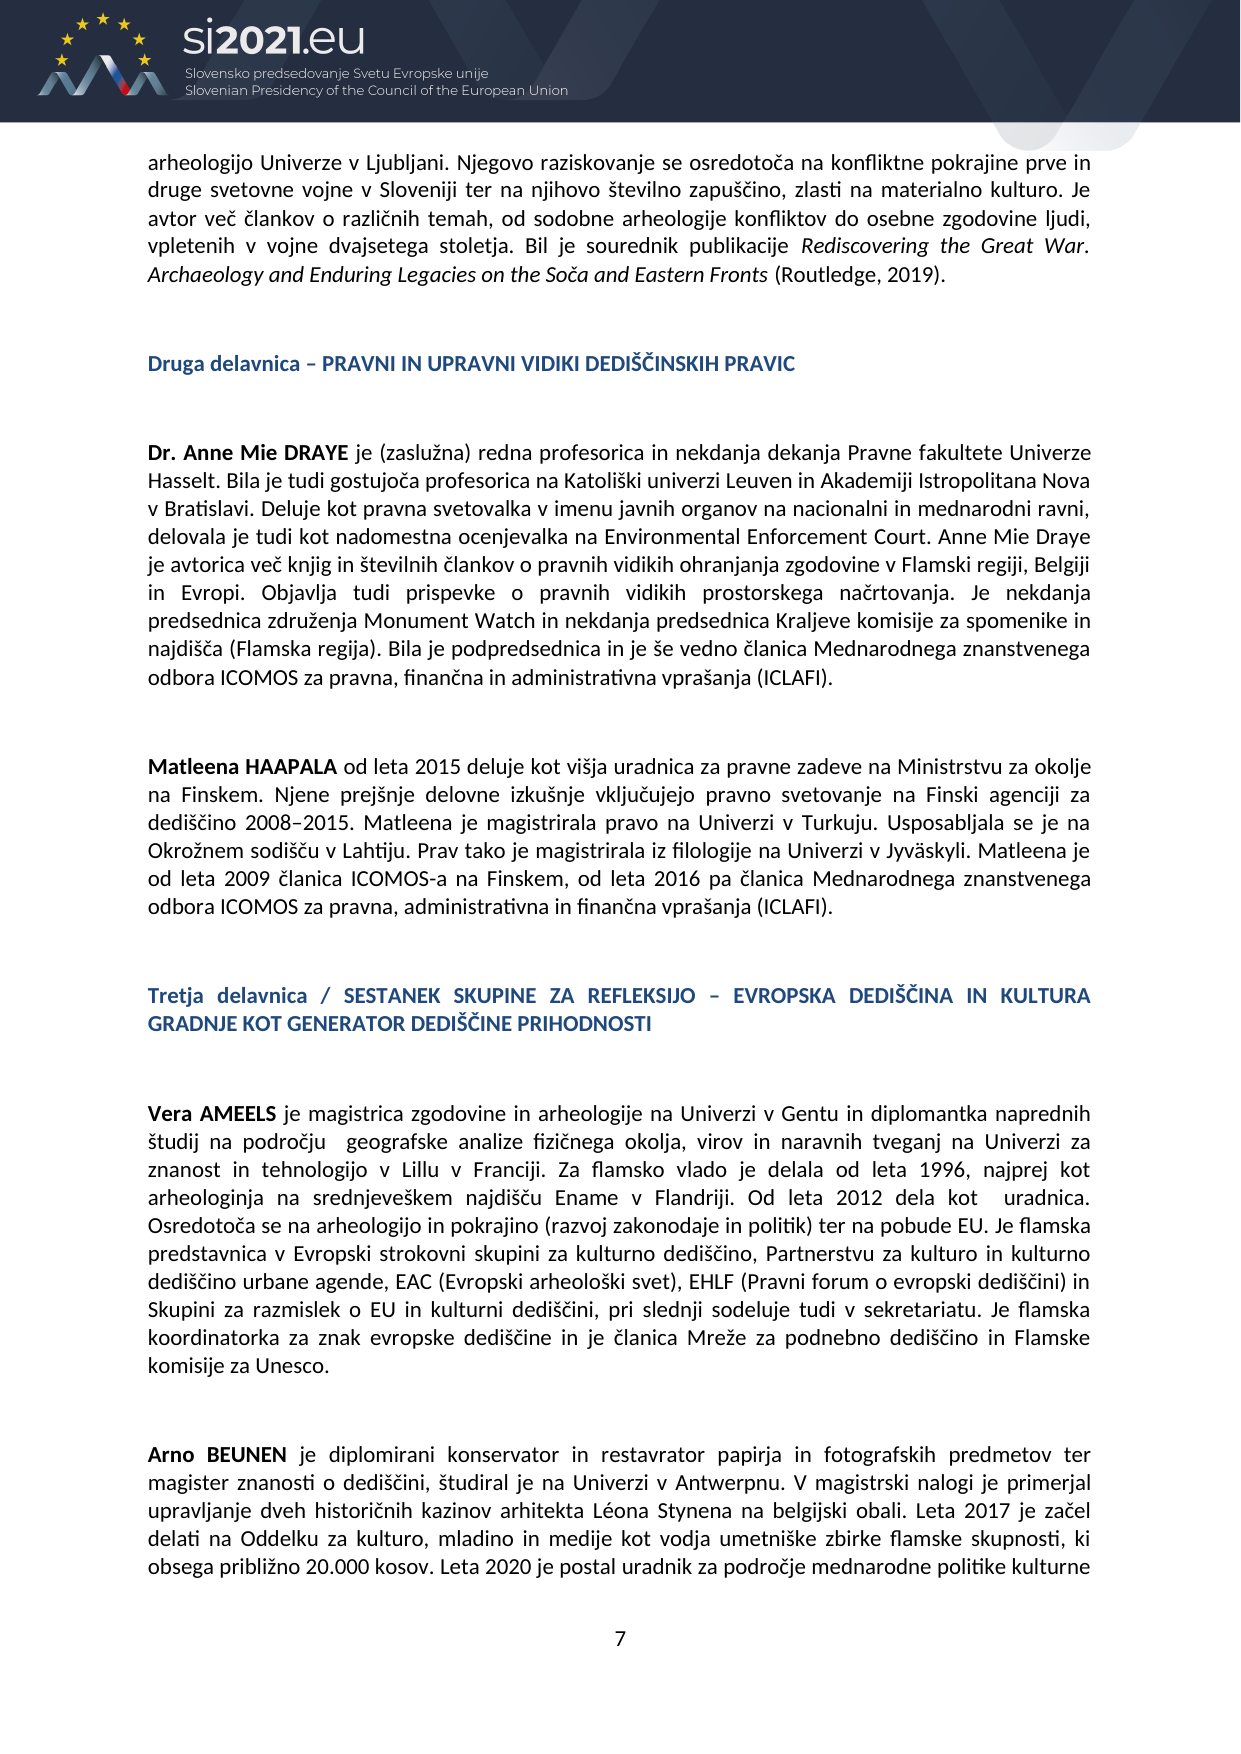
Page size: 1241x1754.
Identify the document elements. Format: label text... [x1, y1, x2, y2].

picture [0, 0, 1241, 162]
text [148, 1440, 1093, 1581]
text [148, 148, 1093, 288]
text Matleena HAAPALA od leta 2015 deluje kot višja uradnica za pravne zadeve na Ministrstvu za okolje na Finskem. Njene prejšnje delovne izkušnje vključujejo pravno svetovanje na Finski agenciji za dediščino 2008–2015. Matleena je magistrirala pravo na Univerzi v Turkuju. Usposabljala se je na Okrožnem sodišču v Lahtiju. Prav tako je magistrirala iz filologije na Univerzi v Jyväskyli. Matleena je od leta 2009 članica ICOMOS-a na Finskem, od leta 2016 pa članica Mednarodnega znanstvenega odbora ICOMOS za pravna, administrativna in finančna vprašanja (ICLAFI). [148, 752, 1093, 920]
text Dr. Anne Mie DRAYE je (zaslužna) redna profesorica in nekdanja dekanja Pravne fakultete Univerze Hasselt. Bila je tudi gostujoča profesorica na Katoliški univerzi Leuven in Akademiji Istropolitana Nova v Bratislavi. Deluje kot pravna svetovalka v imenu javnih organov na nacionalni in mednarodni ravni, delovala je tudi kot nadomestna ocenjevalka na Environmental Enforcement Court. Anne Mie Draye je avtorica več knjig in številnih člankov o pravnih vidikih ohranjanja zgodovine v Flamski regiji, Belgiji in Evropi. Objavlja tudi prispevke o pravnih vidikih prostorskega načrtovanja. Je nekdanja predsednica združenja Monument Watch in nekdanja predsednica Kraljeve komisije za spomenike in najdišča (Flamska regija). Bila je podpredsednica in je še vedno članica Mednarodnega znanstvenega odbora ICOMOS za pravna, finančna in administrativna vprašanja (ICLAFI). [148, 438, 1093, 691]
text Druga delavnica – PRAVNI IN UPRAVNI VIDIKI DEDIŠČINSKIH PRAVIC [148, 349, 1093, 377]
text Vera AMEELS je magistrica zgodovine in arheologije na Univerzi v Gentu in diplomantka naprednih študij na področju geografske analize fizičnega okolja, virov in naravnih tveganj na Univerzi za znanost in tehnologijo v Lillu v Franciji. Za flamsko vlado je delala od leta 1996, najprej kot arheologinja na srednjeveškem najdišču Ename v Flandriji. Od leta 2012 dela kot uradnica. Osredotoča se na arheologijo in pokrajino (razvoj zakonodaje in politik) ter na pobude EU. Je flamska predstavnica v Evropski strokovni skupini za kulturno dediščino, Partnerstvu za kulturo in kulturno dediščino urbane agende, EAC (Evropski arheološki svet), EHLF (Pravni forum o evropski dediščini) in Skupini za razmislek o EU in kulturni dediščini, pri slednji sodeluje tudi v sekretariatu. Je flamska koordinatorka za znak evropske dediščine in je članica Mreže za podnebno dediščino in Flamske komisije za Unesco. [148, 1099, 1093, 1379]
text Tretja delavnica / SESTANEK SKUPINE ZA REFLEKSIJO – EVROPSKA DEDIŠČINA IN KULTURA GRADNJE KOT GENERATOR DEDIŠČINE PRIHODNOSTI [148, 981, 1093, 1037]
